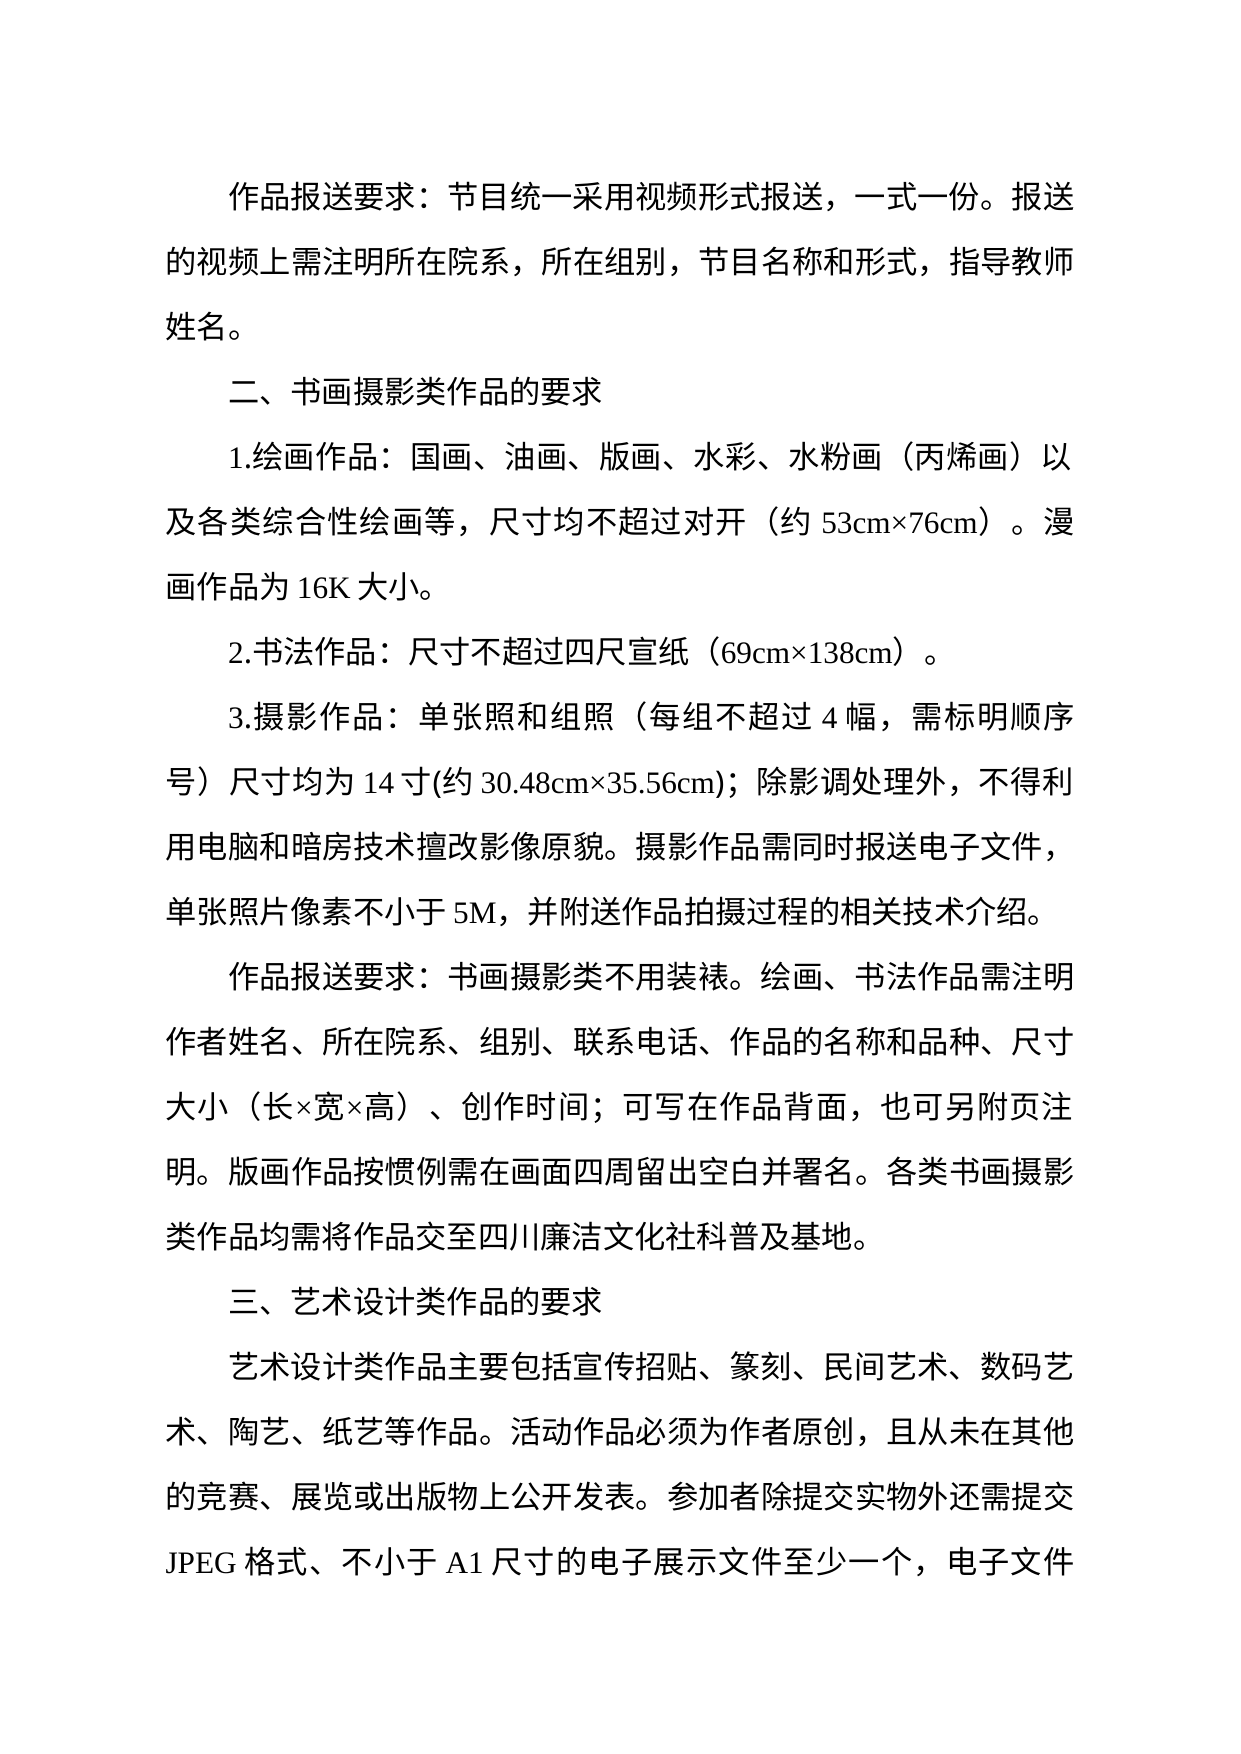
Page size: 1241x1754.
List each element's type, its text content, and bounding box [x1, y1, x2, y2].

text 3.摄影作品：单张照和组照（每组不超过4幅，需标明顺序号）尺寸均为14寸(约30.48cm×35.56cm)；除影调处理外，不得利用电脑和暗房技术擅改影像原貌。摄影作品需同时报送电子文件，单张照片像素不小于5M，并附送作品拍摄过程的相关技术介绍。 [165, 682, 1075, 942]
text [165, 1332, 1075, 1592]
text 1.绘画作品：国画、油画、版画、水彩、水粉画（丙烯画）以及各类综合性绘画等，尺寸均不超过对开（约53cm×76cm）。漫画作品为16K大小。 [165, 422, 1075, 617]
text 二、书画摄影类作品的要求 [165, 357, 1075, 422]
text 作品报送要求：节目统一采用视频形式报送，一式一份。报送的视频上需注明所在院系，所在组别，节目名称和形式，指导教师姓名。 [165, 162, 1075, 357]
text 2.书法作品：尺寸不超过四尺宣纸（69cm×138cm）。 [165, 617, 1075, 682]
text 作品报送要求：书画摄影类不用装裱。绘画、书法作品需注明作者姓名、所在院系、组别、联系电话、作品的名称和品种、尺寸大小（长×宽×高）、创作时间；可写在作品背面，也可另附页注明。版画作品按惯例需在画面四周留出空白并署名。各类书画摄影类作品均需将作品交至四川廉洁文化社科普及基地。 [165, 942, 1075, 1267]
text 三、艺术设计类作品的要求 [165, 1267, 1075, 1332]
